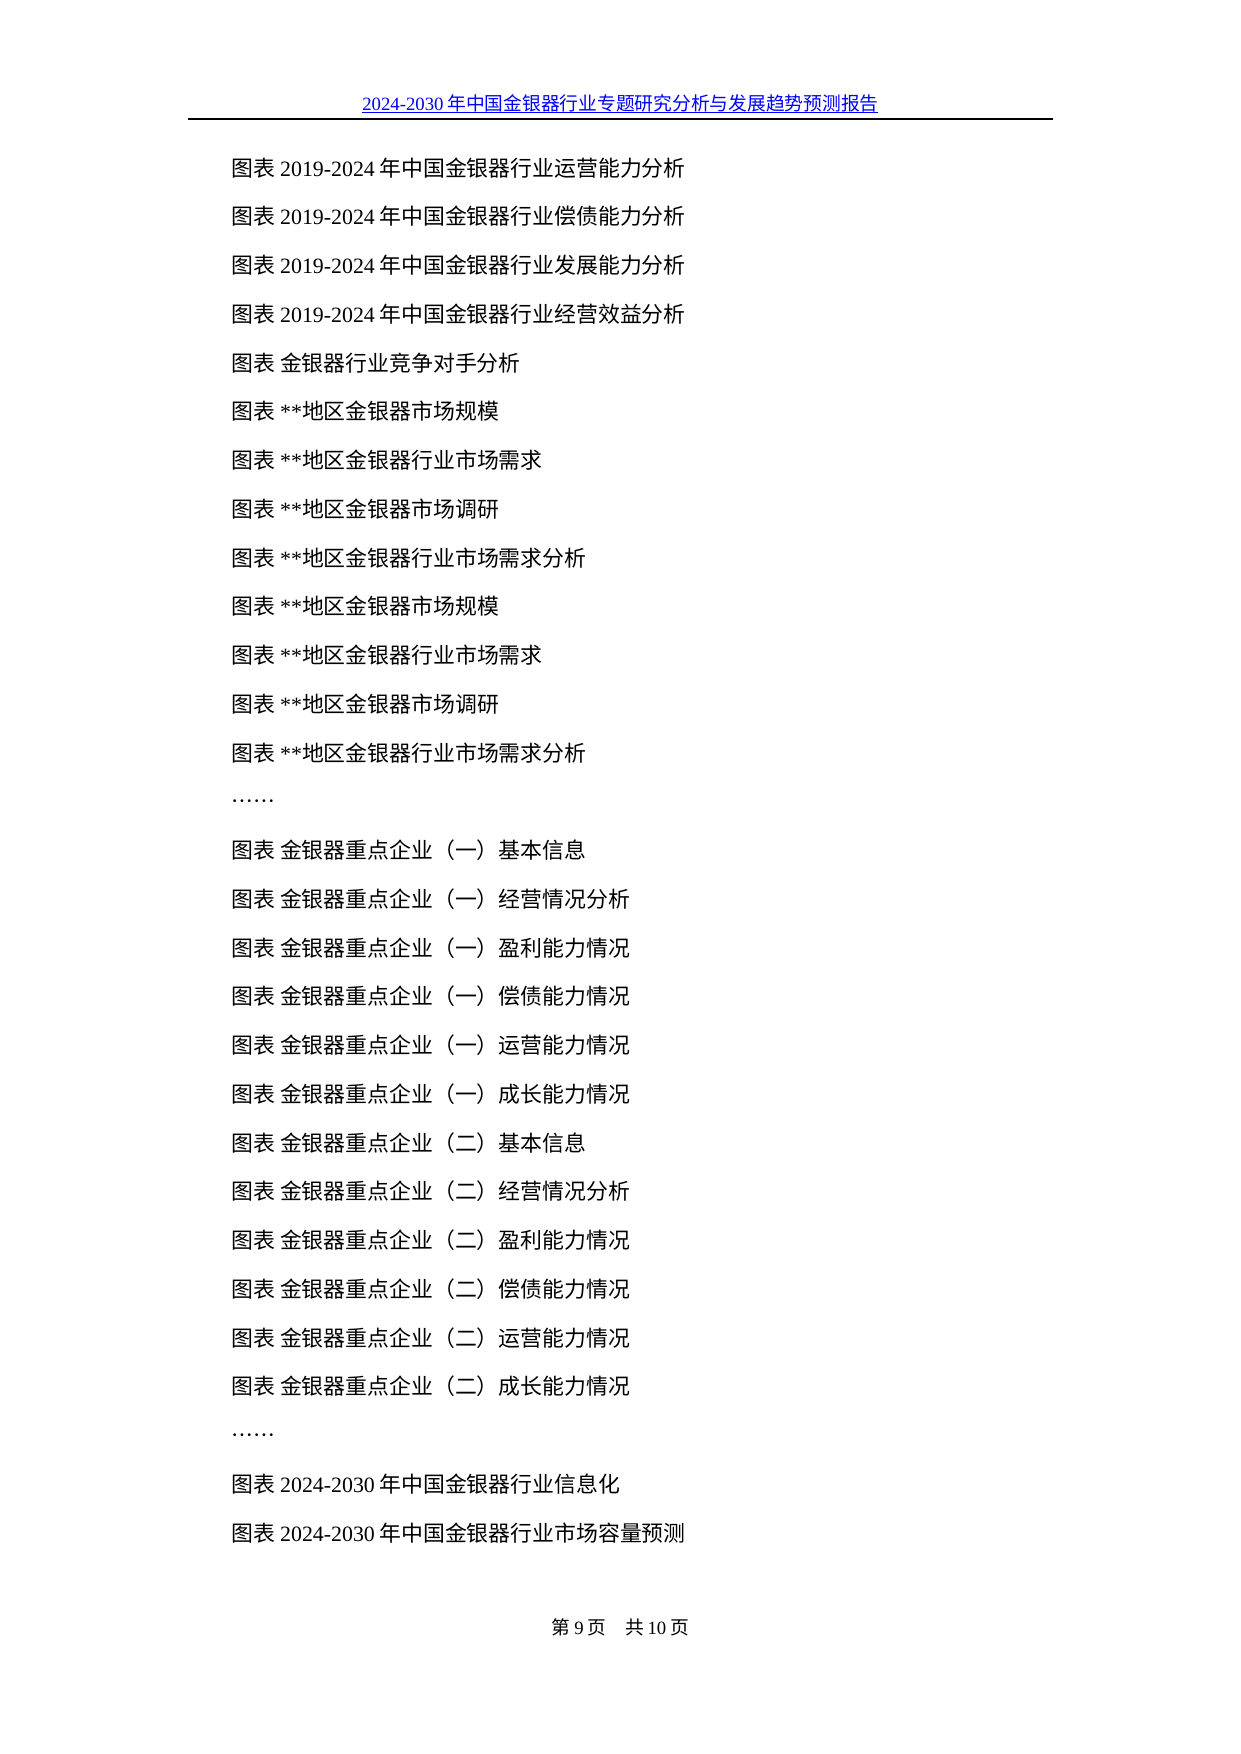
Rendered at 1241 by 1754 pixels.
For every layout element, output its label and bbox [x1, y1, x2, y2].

text [187, 150, 1053, 1548]
